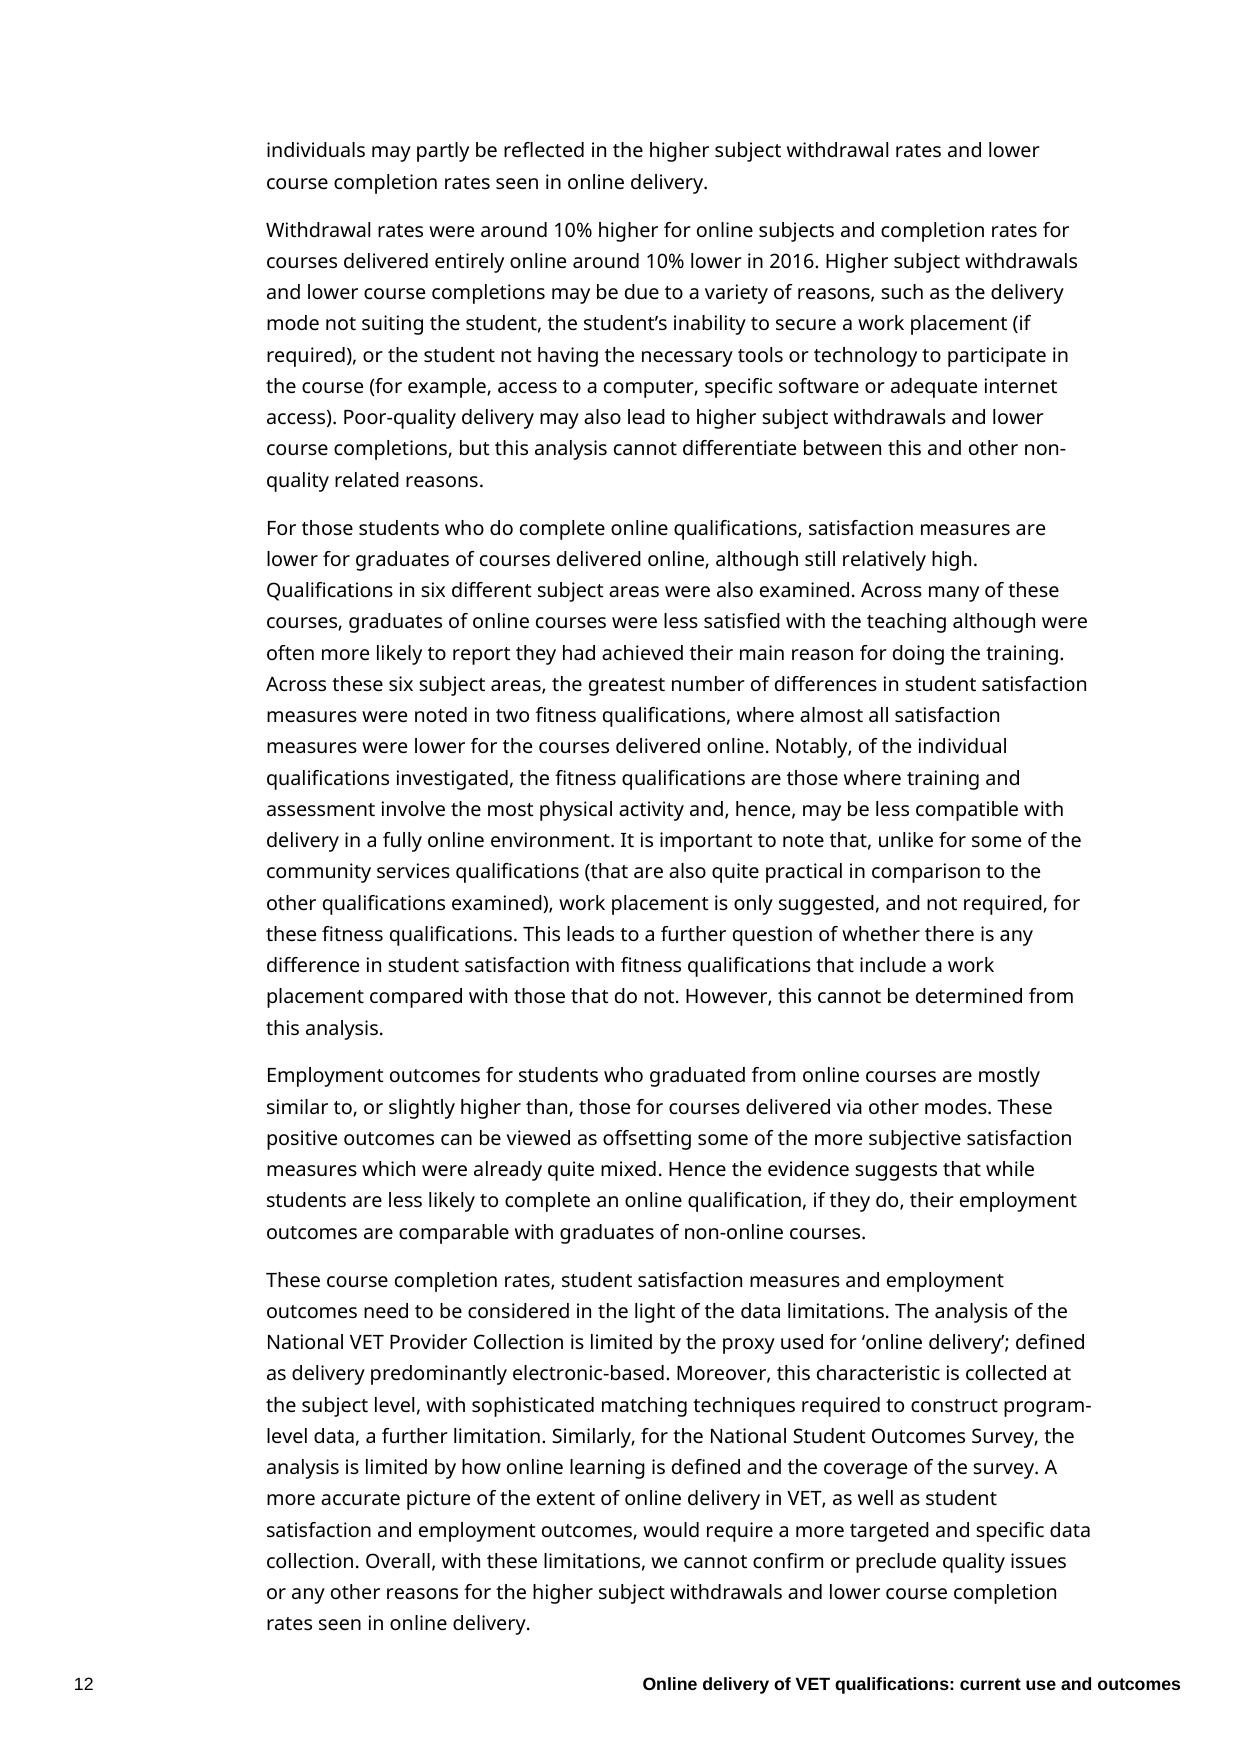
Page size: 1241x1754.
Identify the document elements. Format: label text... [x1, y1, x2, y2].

text For those students who do complete online qualifications, satisfaction measures are lower for graduates of courses delivered online, although still relatively high. Qualifications in six different subject areas were also examined. Across many of these courses, graduates of online courses were less satisfied with the teaching although were often more likely to report they had achieved their main reason for doing the training. Across these six subject areas, the greatest number of differences in student satisfaction measures were noted in two fitness qualifications, where almost all satisfaction measures were lower for the courses delivered online. Notably, of the individual qualifications investigated, the fitness qualifications are those where training and assessment involve the most physical activity and, hence, may be less compatible with delivery in a fully online environment. It is important to note that, unlike for some of the community services qualifications (that are also quite practical in comparison to the other qualifications examined), work placement is only suggested, and not required, for these fitness qualifications. This leads to a further question of whether there is any difference in student satisfaction with fitness qualifications that include a work placement compared with those that do not. However, this cannot be determined from this analysis. [266, 510, 1092, 1041]
text These course completion rates, student satisfaction measures and employment outcomes need to be considered in the light of the data limitations. The analysis of the National VET Provider Collection is limited by the proxy used for ‘online delivery’; defined as delivery predominantly electronic-based. Moreover, this characteristic is collected at the subject level, with sophisticated matching techniques required to construct program-level data, a further limitation. Similarly, for the National Student Outcomes Survey, the analysis is limited by how online learning is defined and the coverage of the survey. A more accurate picture of the extent of online delivery in VET, as well as student satisfaction and employment outcomes, would require a more targeted and specific data collection. Overall, with these limitations, we cannot confirm or preclude quality issues or any other reasons for the higher subject withdrawals and lower course completion rates seen in online delivery. [266, 1262, 1092, 1637]
text Withdrawal rates were around 10% higher for online subjects and completion rates for courses delivered entirely online around 10% lower in 2016. Higher subject withdrawals and lower course completions may be due to a variety of reasons, such as the delivery mode not suiting the student, the student’s inability to secure a work placement (if required), or the student not having the necessary tools or technology to participate in the course (for example, access to a computer, specific software or adequate internet access). Poor-quality delivery may also lead to higher subject withdrawals and lower course completions, but this analysis cannot differentiate between this and other non-quality related reasons. [266, 212, 1092, 493]
text Employment outcomes for students who graduated from online courses are mostly similar to, or slightly higher than, those for courses delivered via other modes. These positive outcomes can be viewed as offsetting some of the more subjective satisfaction measures which were already quite mixed. Hence the evidence suggests that while students are less likely to complete an online qualification, if they do, their employment outcomes are comparable with graduates of non-online courses. [266, 1058, 1092, 1245]
